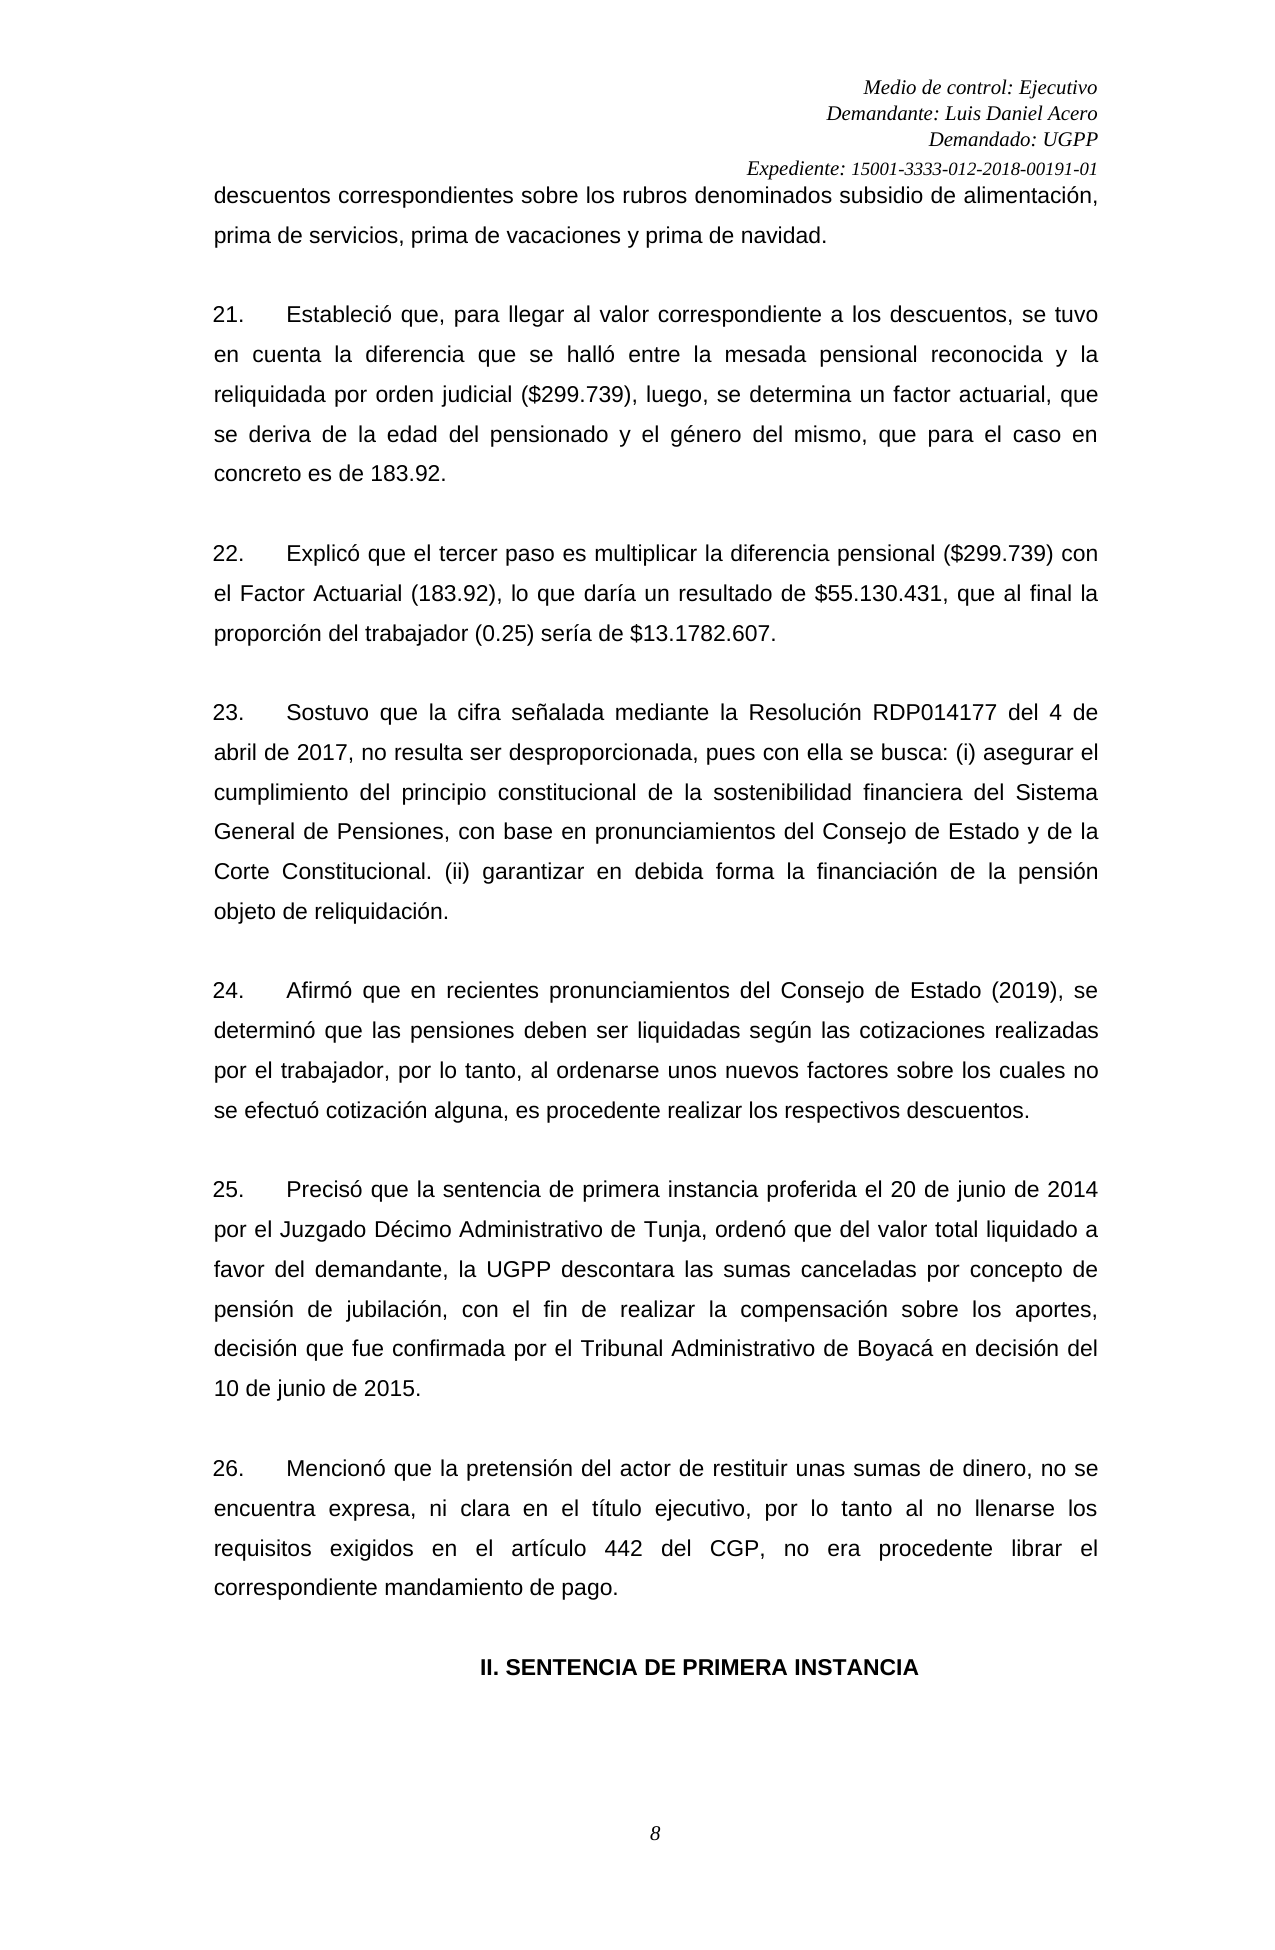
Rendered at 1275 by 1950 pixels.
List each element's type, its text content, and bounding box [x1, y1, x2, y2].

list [212, 182, 1099, 248]
list Mencionó que la pretensión del actor de restituir unas sumas de dinero, no se encuentra expresa, ni clara en el título ejecutivo, por lo tanto al no llenarse los requisitos exigidos en el artículo 442 del CGP, no era procedente librar el correspondiente mandamiento de pago. [212, 1455, 1099, 1601]
list Explicó que el tercer paso es multiplicar la diferencia pensional ($299.739) con el Factor Actuarial (183.92), lo que daría un resultado de $55.130.431, que al final la proporción del trabajador (0.25) sería de $13.1782.607. [212, 540, 1099, 646]
list Estableció que, para llegar al valor correspondiente a los descuentos, se tuvo en cuenta la diferencia que se halló entre la mesada pensional reconocida y la reliquidada por orden judicial ($299.739), luego, se determina un factor actuarial, que se deriva de la edad del pensionado y el género del mismo, que para el caso en concreto es de 183.92. [212, 301, 1099, 487]
list Precisó que la sentencia de primera instancia proferida el 20 de junio de 2014 por el Juzgado Décimo Administrativo de Tunja, ordenó que del valor total liquidado a favor del demandante, la UGPP descontara las sumas canceladas por concepto de pensión de jubilación, con el fin de realizar la compensación sobre los aportes, decisión que fue confirmada por el Tribunal Administrativo de Boyacá en decisión del 10 de junio de 2015. [212, 1176, 1099, 1402]
list Afirmó que en recientes pronunciamientos del Consejo de Estado (2019), se determinó que las pensiones deben ser liquidadas según las cotizaciones realizadas por el trabajador, por lo tanto, al ordenarse unos nuevos factores sobre los cuales no se efectuó cotización alguna, es procedente realizar los respectivos descuentos. [212, 977, 1099, 1123]
list Sostuvo que la cifra señalada mediante la Resolución RDP014177 del 4 de abril de 2017, no resulta ser desproporcionada, pues con ella se busca: (i) asegurar el cumplimiento del principio constitucional de la sostenibilidad financiera del Sistema General de Pensiones, con base en pronunciamientos del Consejo de Estado y de la Corte Constitucional. (ii) garantizar en debida forma la financiación de la pensión objeto de reliquidación. [212, 699, 1099, 924]
subtitle II. SENTENCIA DE PRIMERA INSTANCIA [335, 1654, 1064, 1680]
